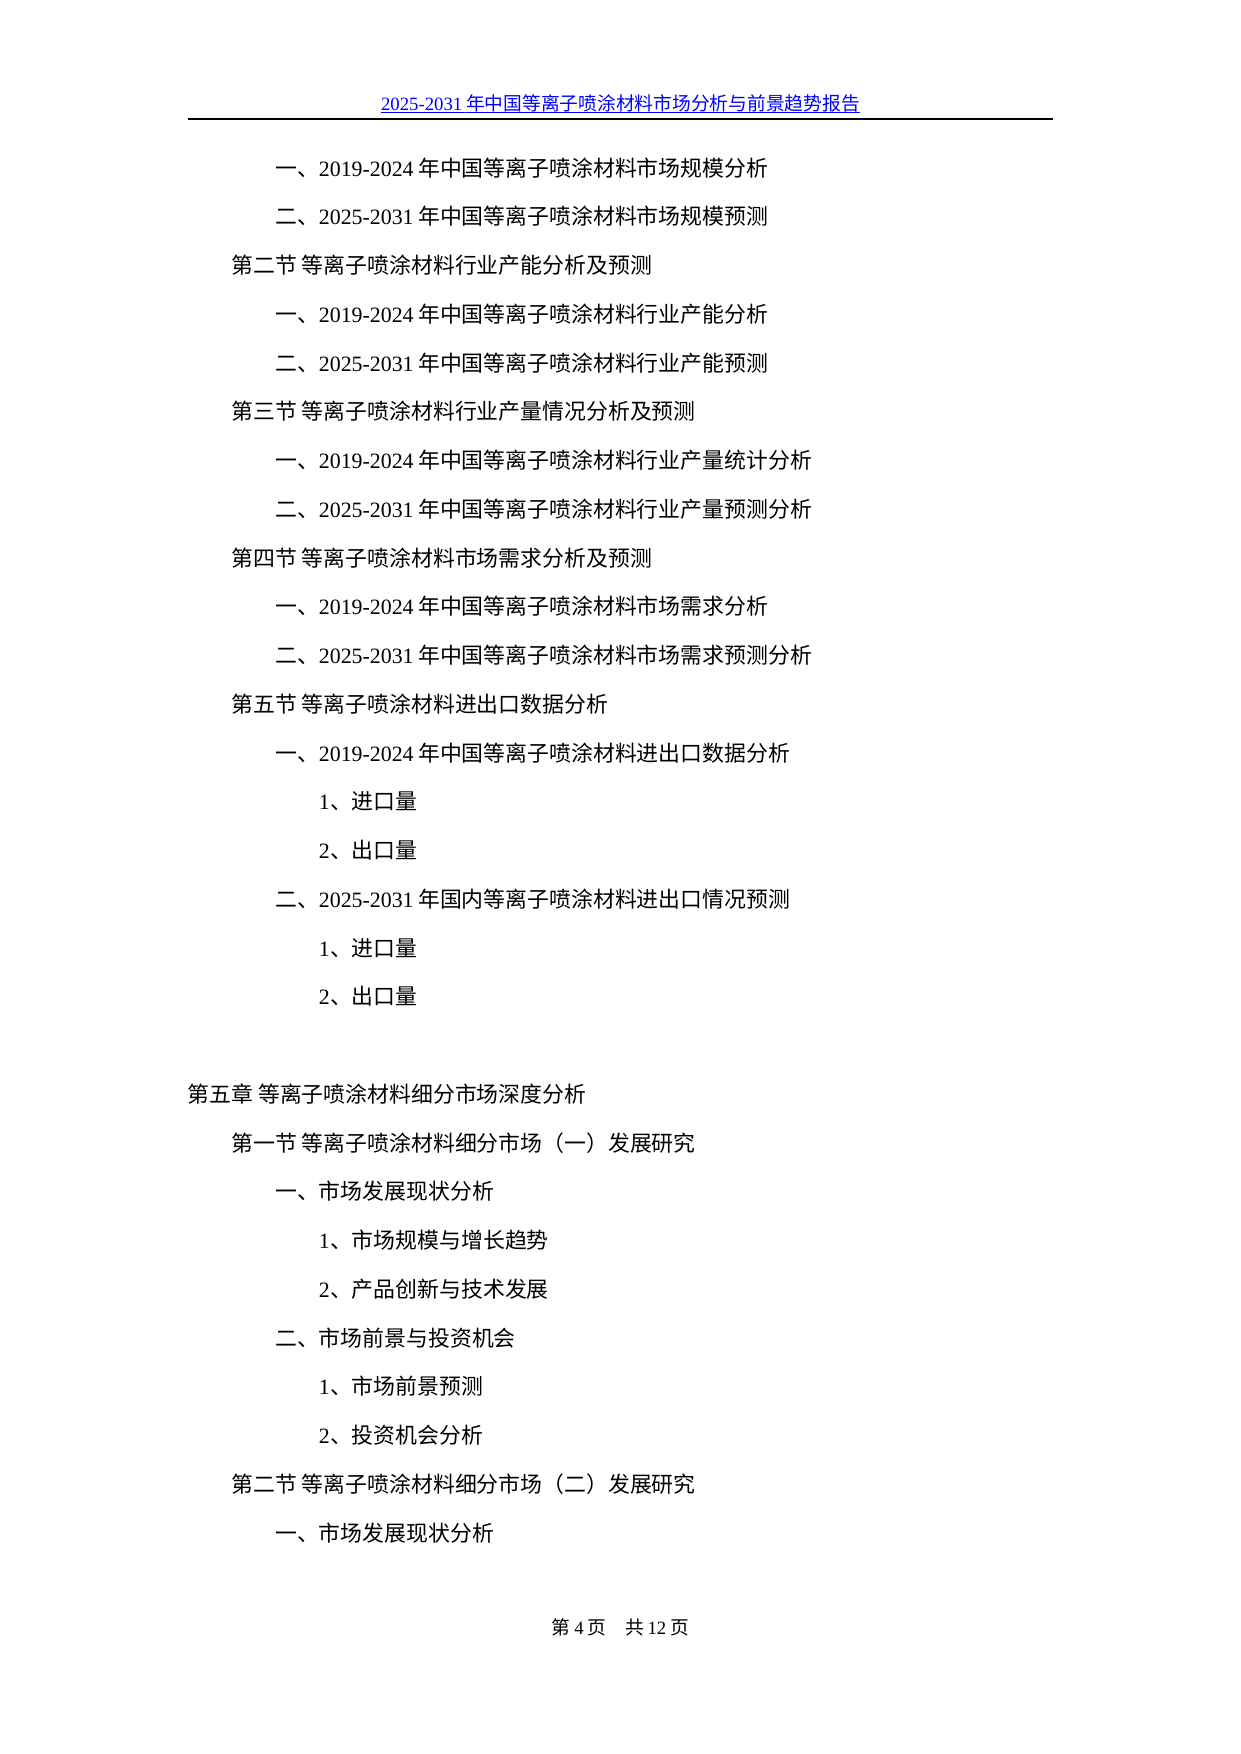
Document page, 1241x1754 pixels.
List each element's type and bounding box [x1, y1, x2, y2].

text [187, 150, 1053, 1548]
